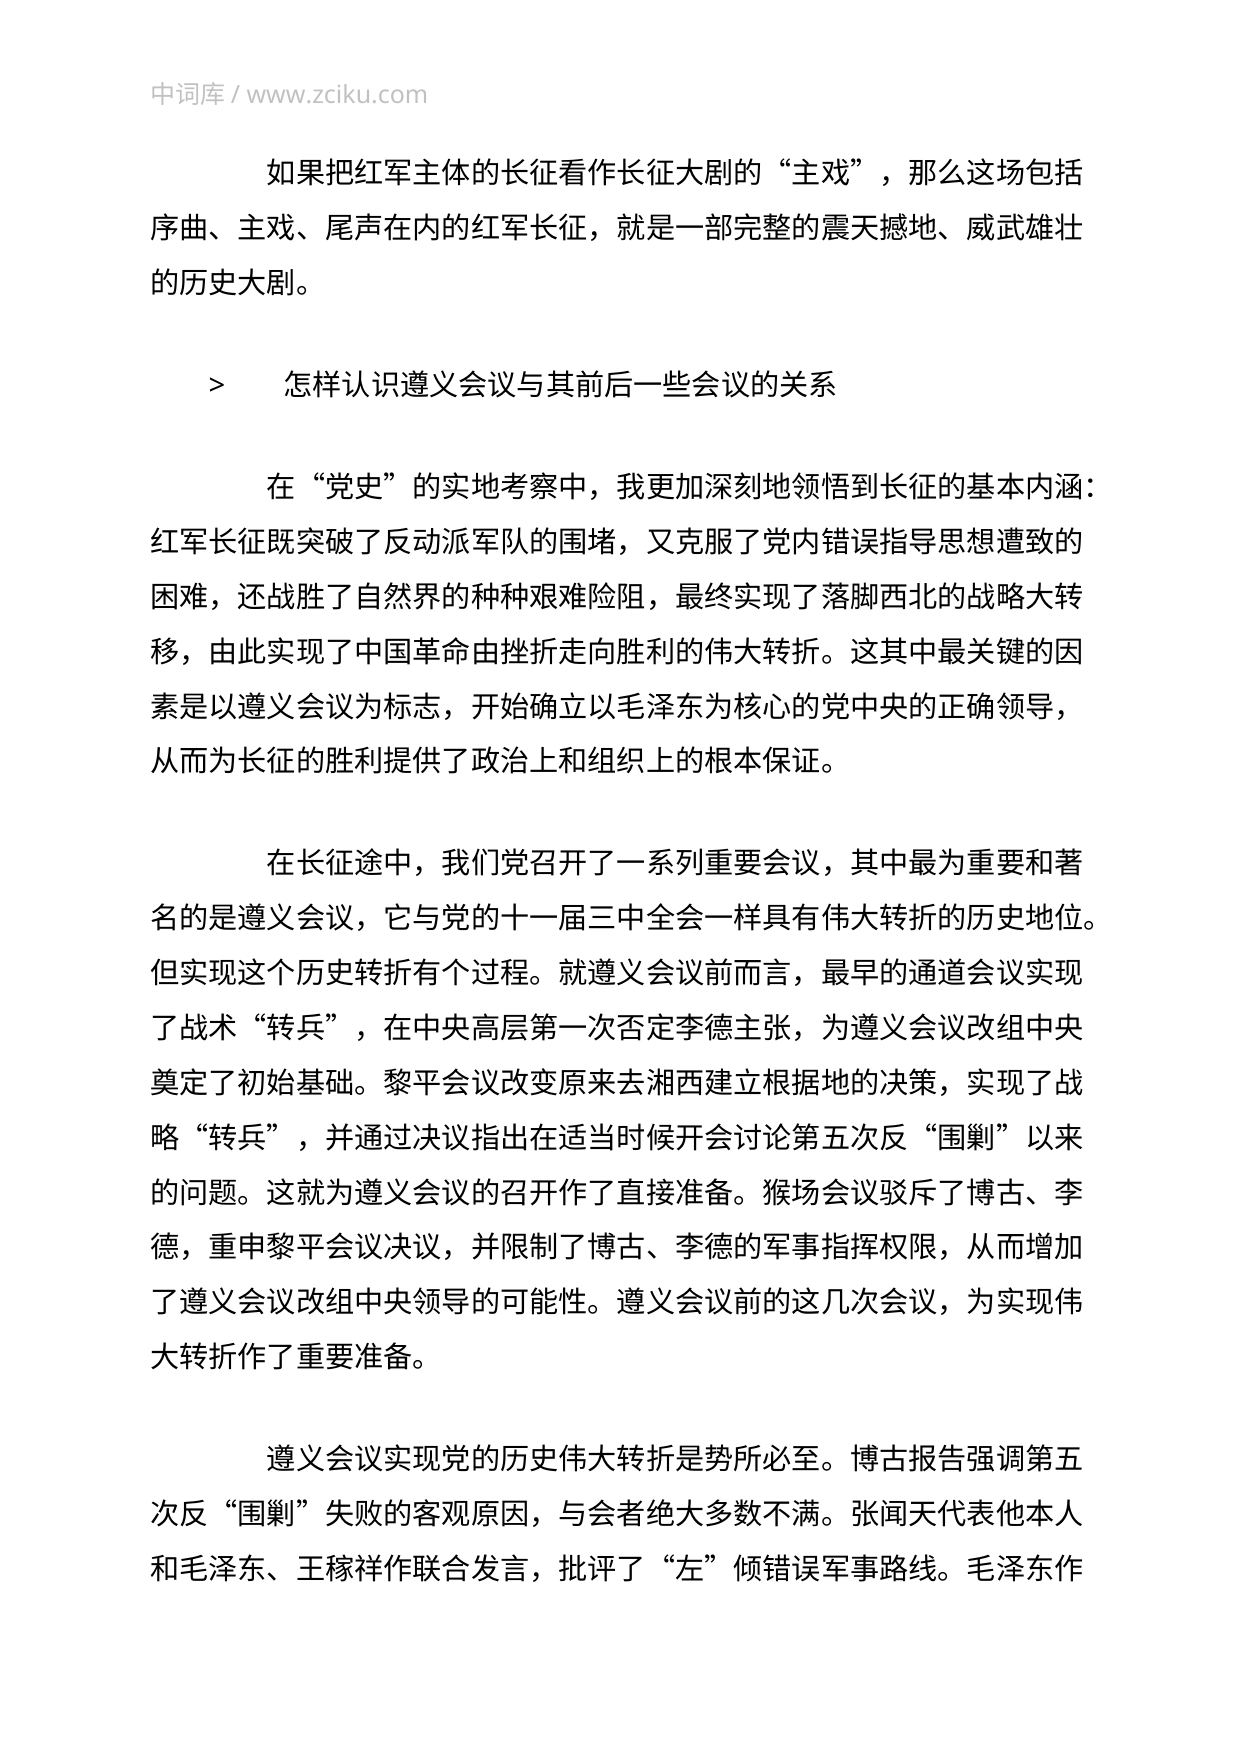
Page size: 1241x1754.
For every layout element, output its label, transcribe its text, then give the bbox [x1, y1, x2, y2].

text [150, 1436, 1090, 1588]
text > 怎样认识遵义会议与其前后一些会议的关系 [150, 362, 1090, 404]
text 在“党史”的实地考察中，我更加深刻地领悟到长征的基本内涵：红军长征既突破了反动派军队的围堵，又克服了党内错误指导思想遭致的困难，还战胜了自然界的种种艰难险阻，最终实现了落脚西北的战略大转移，由此实现了中国革命由挫折走向胜利的伟大转折。这其中最关键的因素是以遵义会议为标志，开始确立以毛泽东为核心的党中央的正确领导，从而为长征的胜利提供了政治上和组织上的根本保证。 [150, 463, 1090, 780]
text 在长征途中，我们党召开了一系列重要会议，其中最为重要和著名的是遵义会议，它与党的十一届三中全会一样具有伟大转折的历史地位。但实现这个历史转折有个过程。就遵义会议前而言，最早的通道会议实现了战术“转兵”，在中央高层第一次否定李德主张，为遵义会议改组中央奠定了初始基础。黎平会议改变原来去湘西建立根据地的决策，实现了战略“转兵”，并通过决议指出在适当时候开会讨论第五次反“围剿”以来的问题。这就为遵义会议的召开作了直接准备。猴场会议驳斥了博古、李德，重申黎平会议决议，并限制了博古、李德的军事指挥权限，从而增加了遵义会议改组中央领导的可能性。遵义会议前的这几次会议，为实现伟大转折作了重要准备。 [150, 840, 1090, 1376]
text 如果把红军主体的长征看作长征大剧的“主戏”，那么这场包括序曲、主戏、尾声在内的红军长征，就是一部完整的震天撼地、威武雄壮的历史大剧。 [150, 150, 1090, 302]
